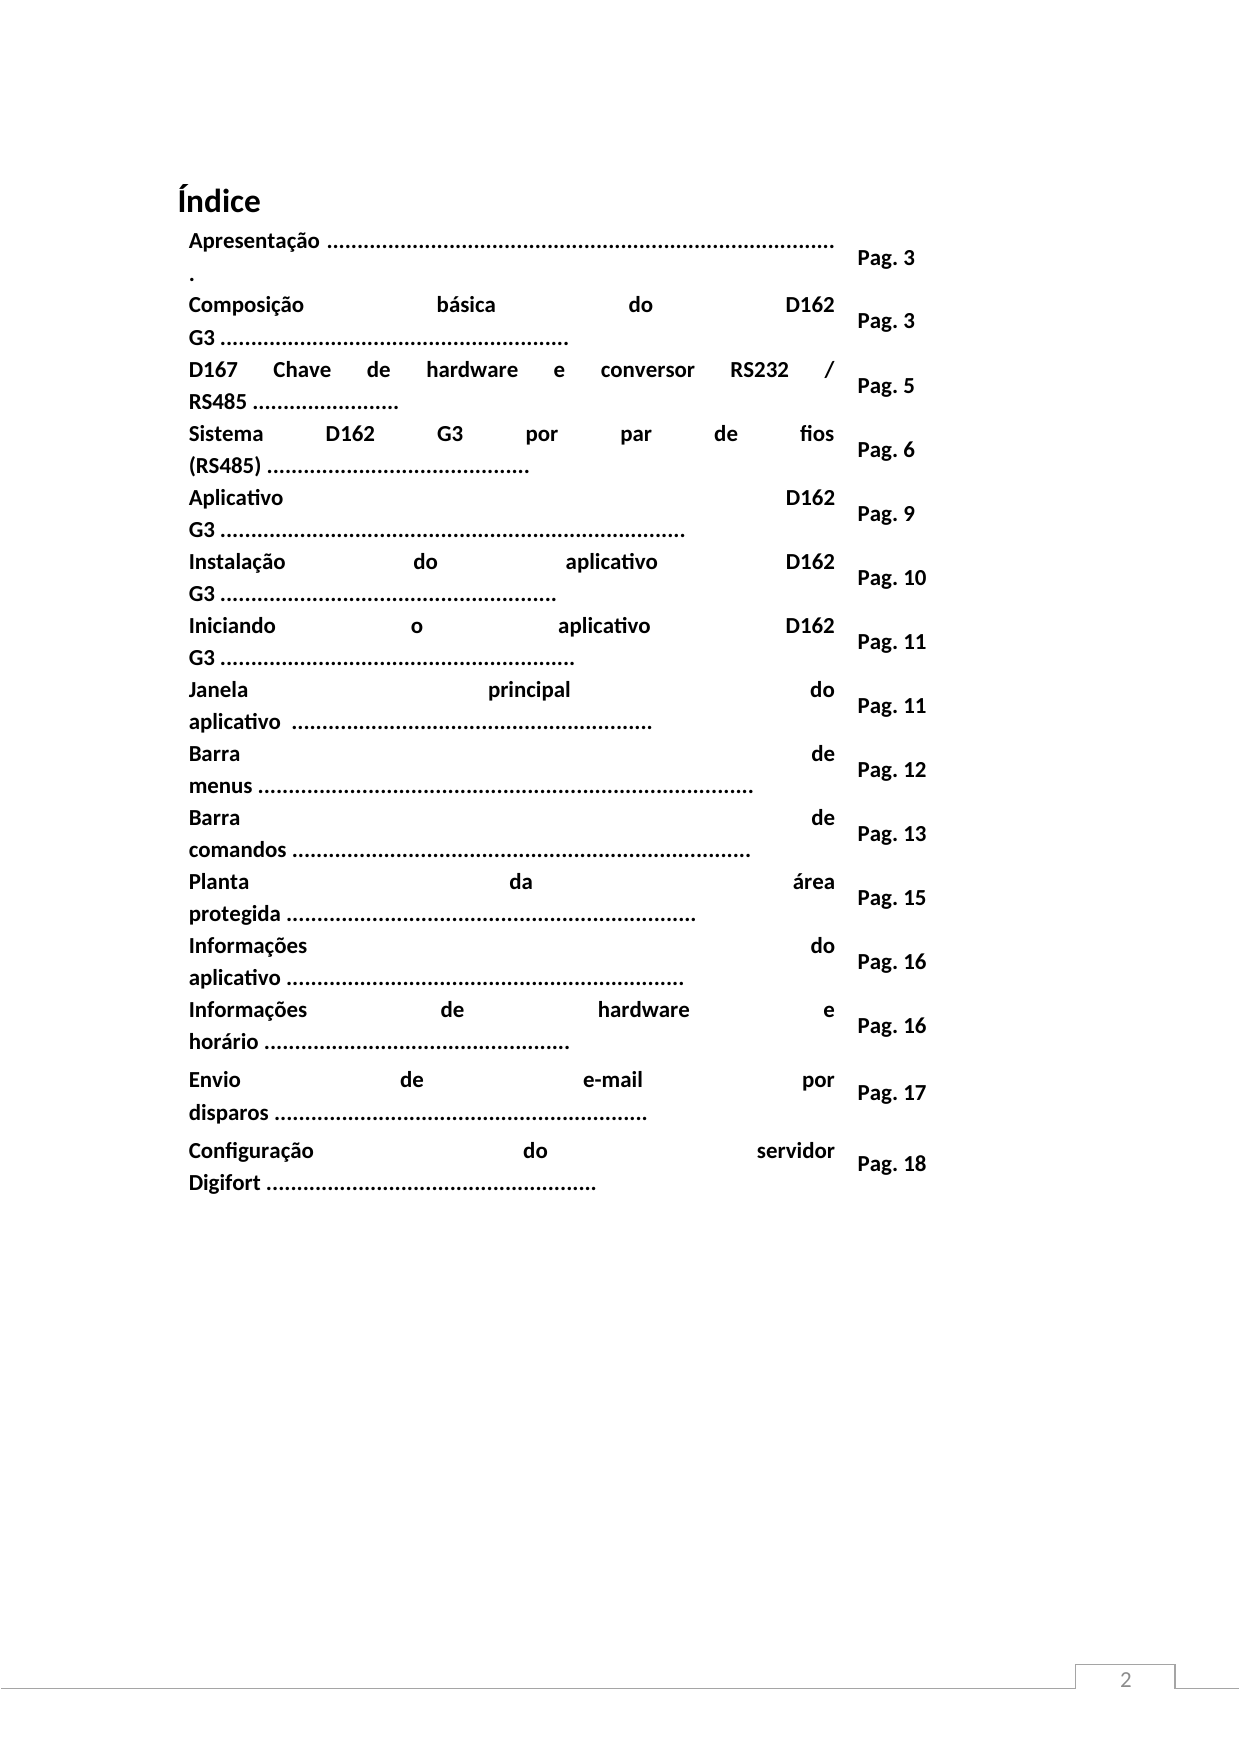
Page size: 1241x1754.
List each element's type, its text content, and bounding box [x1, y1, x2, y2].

table_cell Pag. 10 [846, 547, 1063, 611]
table_cell Configuração do servidor Digifort ...................................................... [177, 1130, 846, 1200]
table_cell Informações de hardware e horário .................................................. [177, 995, 846, 1059]
table_cell Iniciando o aplicativo D162 G3 .......................................................... [177, 611, 846, 675]
table_cell Pag. 3 [846, 291, 1063, 355]
table_cell Pag. 18 [846, 1130, 1063, 1200]
table_cell Barra de comandos ........................................................................... [177, 803, 846, 867]
table_cell Barra de menus ................................................................................. [177, 739, 846, 803]
text Índice [177, 180, 1063, 221]
table_cell Pag. 17 [846, 1059, 1063, 1130]
table_cell Planta da área protegida ................................................................... [177, 867, 846, 931]
table_cell Pag. 6 [846, 419, 1063, 483]
table_header Apresentação .................................................................................... [177, 227, 846, 291]
table_cell Sistema D162 G3 por par de fios (RS485) ........................................... [177, 419, 846, 483]
table_cell Pag. 11 [846, 611, 1063, 675]
table_cell Envio de e-mail por disparos ............................................................. [177, 1059, 846, 1130]
table_cell D167 Chave de hardware e conversor RS232 / RS485 ........................ [177, 355, 846, 419]
table_cell Pag. 13 [846, 803, 1063, 867]
table_cell Pag. 16 [846, 995, 1063, 1059]
table_cell Pag. 12 [846, 739, 1063, 803]
table_cell Composição básica do D162 G3 ......................................................... [177, 291, 846, 355]
table_cell Pag. 9 [846, 483, 1063, 547]
table_cell Pag. 5 [846, 355, 1063, 419]
table_cell Pag. 16 [846, 931, 1063, 995]
table_cell Aplicativo D162 G3 ............................................................................ [177, 483, 846, 547]
table_cell Pag. 11 [846, 675, 1063, 739]
table_cell Instalação do aplicativo D162 G3 ....................................................... [177, 547, 846, 611]
table_cell Janela principal do aplicativo ........................................................... [177, 675, 846, 739]
table_cell Informações do aplicativo ................................................................. [177, 931, 846, 995]
table_cell Pag. 15 [846, 867, 1063, 931]
table_header Pag. 3 [846, 227, 1063, 291]
